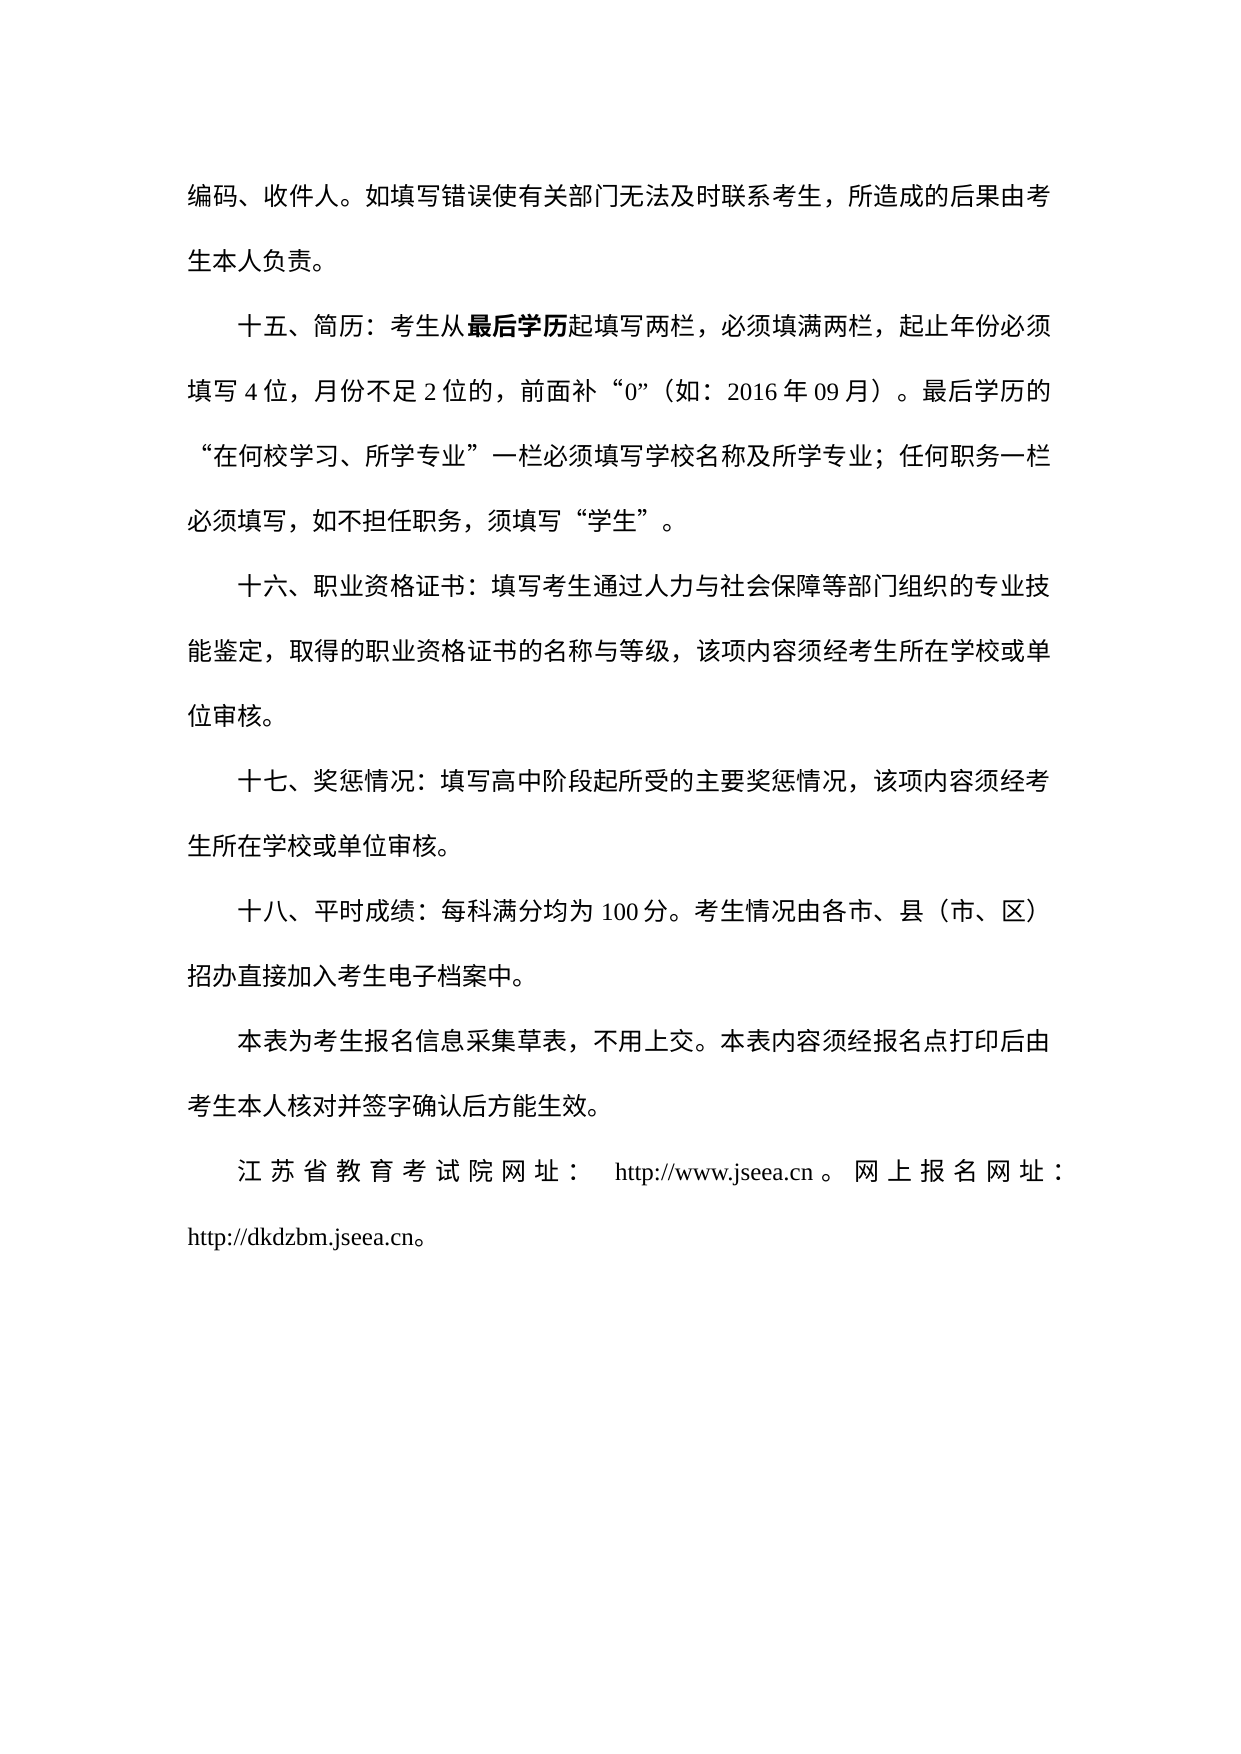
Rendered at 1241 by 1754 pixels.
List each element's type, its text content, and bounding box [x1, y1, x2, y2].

text 十七、奖惩情况：填写高中阶段起所受的主要奖惩情况，该项内容须经考生所在学校或单位审核。 [187, 747, 1053, 877]
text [187, 162, 1053, 292]
text 十六、职业资格证书：填写考生通过人力与社会保障等部门组织的专业技能鉴定，取得的职业资格证书的名称与等级，该项内容须经考生所在学校或单位审核。 [187, 552, 1053, 747]
text 十五、简历：考生从最后学历起填写两栏，必须填满两栏，起止年份必须填写4位，月份不足2位的，前面补“0”（如：2016年09月）。最后学历的“在何校学习、所学专业”一栏必须填写学校名称及所学专业；任何职务一栏必须填写，如不担任职务，须填写“学生”。 [187, 292, 1053, 552]
text 本表为考生报名信息采集草表，不用上交。本表内容须经报名点打印后由考生本人核对并签字确认后方能生效。 [187, 1007, 1053, 1137]
text 江苏省教育考试院网址： http://www.jseea.cn。网上报名网址：http://dkdzbm.jseea.cn。 [187, 1137, 1053, 1267]
text 十八、平时成绩：每科满分均为100分。考生情况由各市、县（市、区）招办直接加入考生电子档案中。 [187, 877, 1053, 1007]
